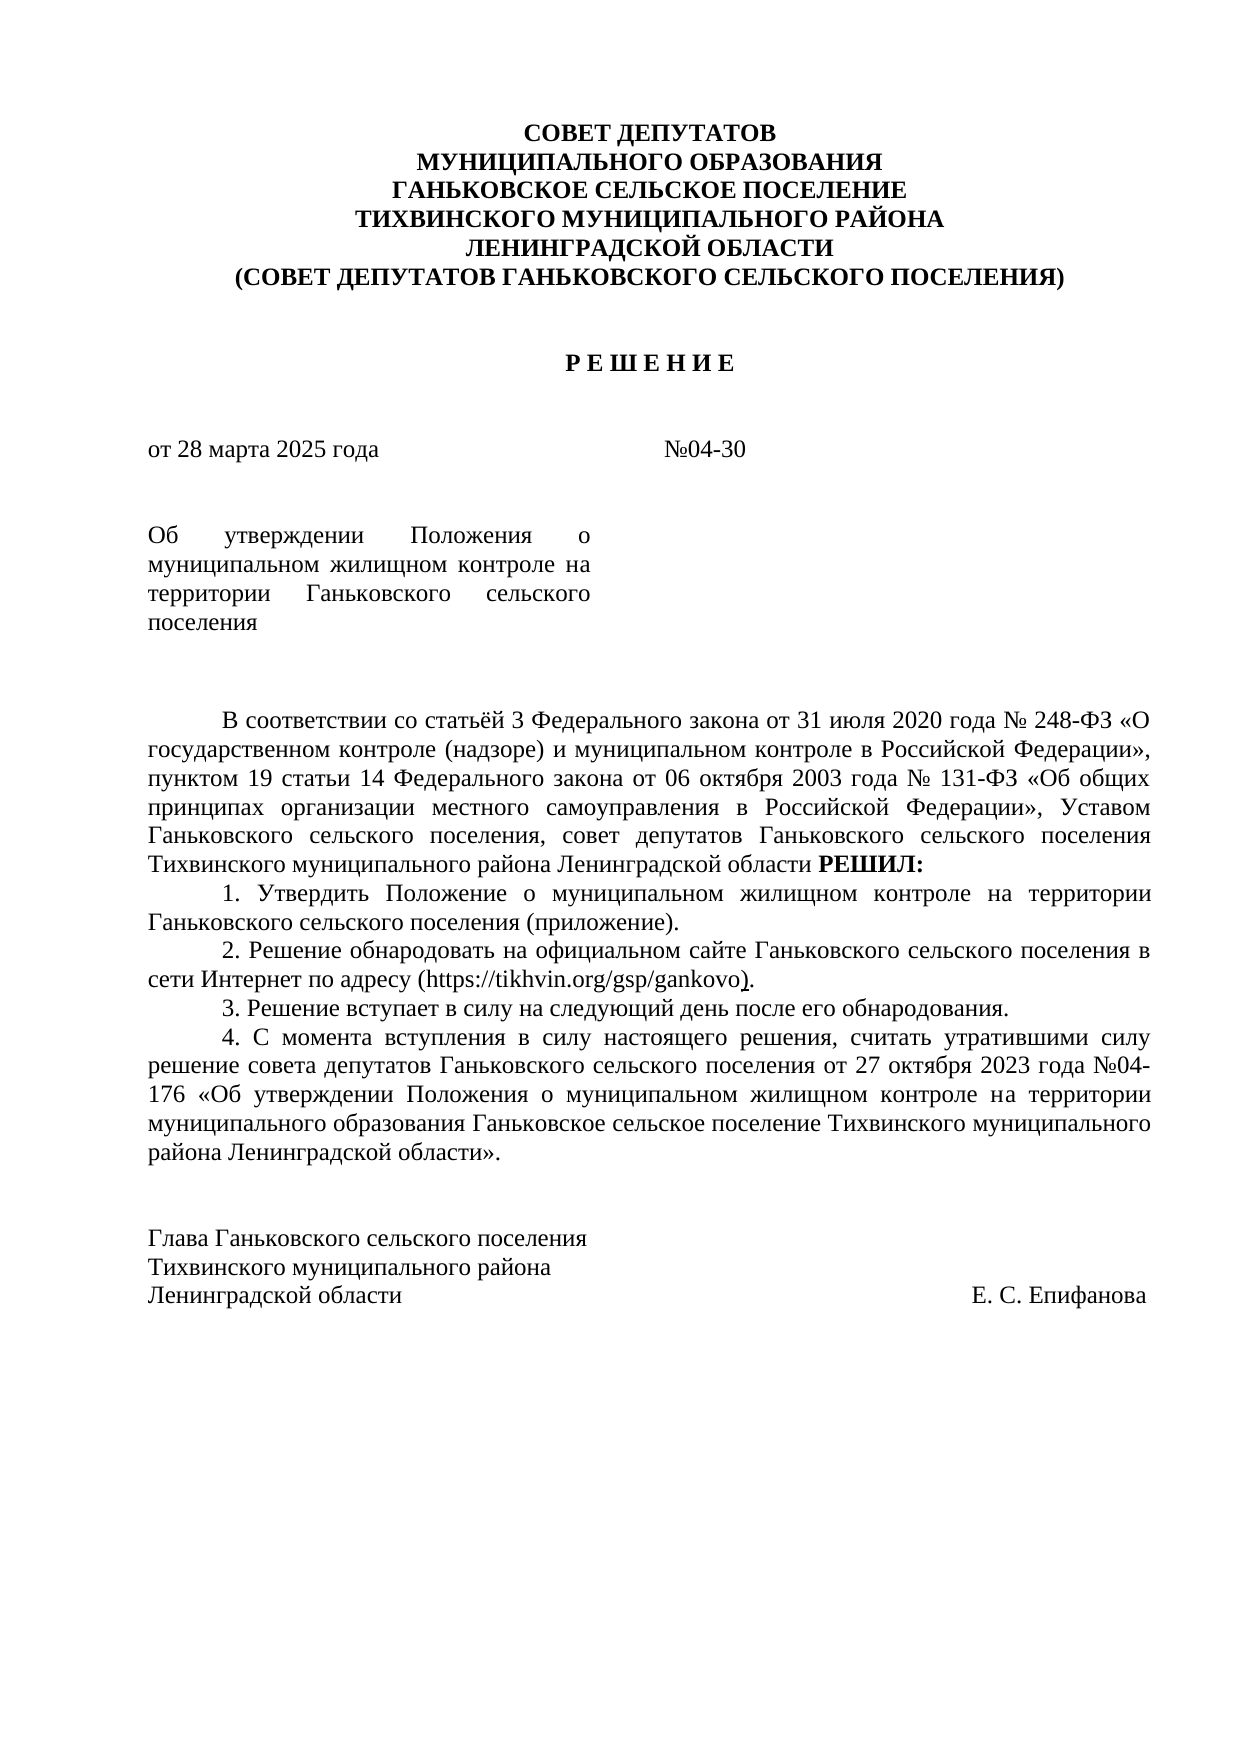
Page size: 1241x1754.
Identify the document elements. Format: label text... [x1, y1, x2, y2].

text (СОВЕТ ДЕПУТАТОВ ГАНЬКОВСКОГО СЕЛЬСКОГО ПОСЕЛЕНИЯ) [148, 262, 1152, 291]
text 4. С момента вступления в силу настоящего решения, считать утратившими силу решение совета депутатов Ганьковского сельского поселения от 27 октября 2023 года №04-176 «Об утверждении Положения о муниципальном жилищном контроле на территории муниципального образования Ганьковское сельское поселение Тихвинского муниципального района Ленинградской области». [148, 1022, 1152, 1166]
text Тихвинского муниципального района [148, 1252, 1152, 1281]
text Глава Ганьковского сельского поселения [148, 1223, 1152, 1252]
text Ленинградской области Е. С. Епифанова [148, 1281, 1152, 1309]
text СОВЕТ ДЕПУТАТОВ [148, 118, 1152, 147]
text 3. Решение вступает в силу на следующий день после его обнародования. [148, 993, 1152, 1022]
text Об утверждении Положения о муниципальном жилищном контроле на территории Ганьковского сельского поселения [148, 521, 591, 636]
text Р Е Ш Е Н И Е [148, 348, 1152, 377]
text МУНИЦИПАЛЬНОГО ОБРАЗОВАНИЯ [148, 147, 1152, 176]
text В соответствии со статьёй 3 Федерального закона от 31 июля 2020 года № 248-ФЗ «О государственном контроле (надзоре) и муниципальном контроле в Российской Федерации», пунктом 19 статьи 14 Федерального закона от 06 октября 2003 года № 131-ФЗ «Об общих принципах организации местного самоуправления в Российской Федерации», Уставом Ганьковского сельского поселения, совет депутатов Ганьковского сельского поселения Тихвинского муниципального района Ленинградской области РЕШИЛ: [148, 706, 1152, 878]
text ТИХВИНСКОГО МУНИЦИПАЛЬНОГО РАЙОНА [148, 204, 1152, 233]
text ГАНЬКОВСКОЕ СЕЛЬСКОЕ ПОСЕЛЕНИЕ [148, 176, 1152, 204]
text 1. Утвердить Положение о муниципальном жилищном контроле на территории Ганьковского сельского поселения (приложение). [148, 878, 1152, 936]
text ЛЕНИНГРАДСКОЙ ОБЛАСТИ [148, 233, 1152, 262]
text от 28 марта 2025 года №04-30 [148, 434, 1152, 463]
text 2. Решение обнародовать на официальном сайте Ганьковского сельского поселения в сети Интернет по адресу (https://tikhvin.org/gsp/gankovo). [148, 936, 1152, 993]
